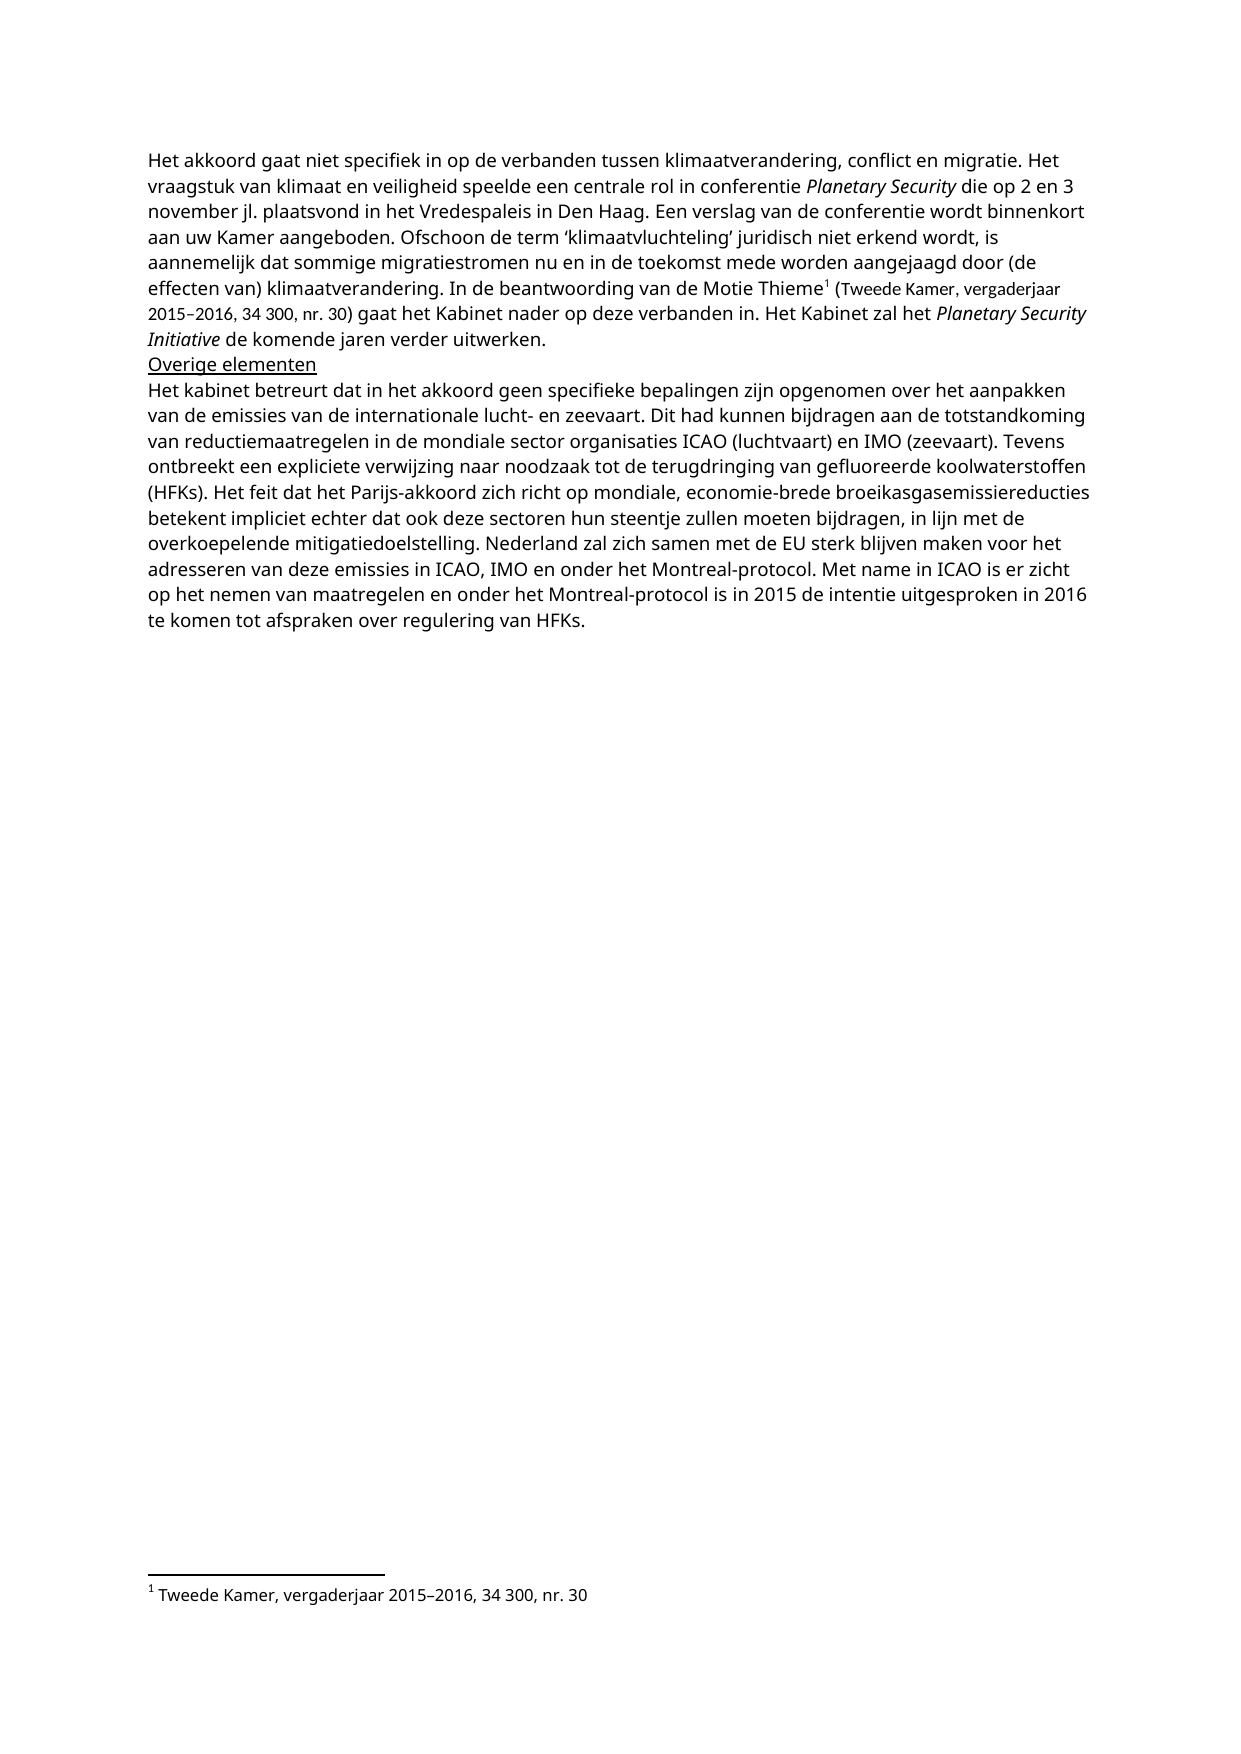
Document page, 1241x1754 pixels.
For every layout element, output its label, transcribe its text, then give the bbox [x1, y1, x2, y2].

text Overige elementen [148, 352, 1093, 377]
text Het kabinet betreurt dat in het akkoord geen specifieke bepalingen zijn opgenomen over het aanpakken van de emissies van de internationale lucht- en zeevaart. Dit had kunnen bijdragen aan de totstandkoming van reductiemaatregelen in de mondiale sector organisaties ICAO (luchtvaart) en IMO (zeevaart). Tevens ontbreekt een expliciete verwijzing naar noodzaak tot de terugdringing van gefluoreerde koolwaterstoffen (HFKs). Het feit dat het Parijs-akkoord zich richt op mondiale, economie-brede broeikasgasemissiereducties betekent impliciet echter dat ook deze sectoren hun steentje zullen moeten bijdragen, in lijn met de overkoepelende mitigatiedoelstelling. Nederland zal zich samen met de EU sterk blijven maken voor het adresseren van deze emissies in ICAO, IMO en onder het Montreal-protocol. Met name in ICAO is er zicht op het nemen van maatregelen en onder het Montreal-protocol is in 2015 de intentie uitgesproken in 2016 te komen tot afspraken over regulering van HFKs. [148, 377, 1093, 632]
text Het akkoord gaat niet specifiek in op de verbanden tussen klimaatverandering, conflict en migratie. Het vraagstuk van klimaat en veiligheid speelde een centrale rol in conferentie Planetary Security die op 2 en 3 november jl. plaatsvond in het Vredespaleis in Den Haag. Een verslag van de conferentie wordt binnenkort aan uw Kamer aangeboden. Ofschoon de term ‘klimaatvluchteling’ juridisch niet erkend wordt, is aannemelijk dat sommige migratiestromen nu en in de toekomst mede worden aangejaagd door (de effecten van) klimaatverandering. In de beantwoording van de Motie Thieme (Tweede Kamer, vergaderjaar 2015–2016, 34 300, nr. 30) gaat het Kabinet nader op deze verbanden in. Het Kabinet zal het Planetary Security Initiative de komende jaren verder uitwerken. [148, 148, 1093, 352]
